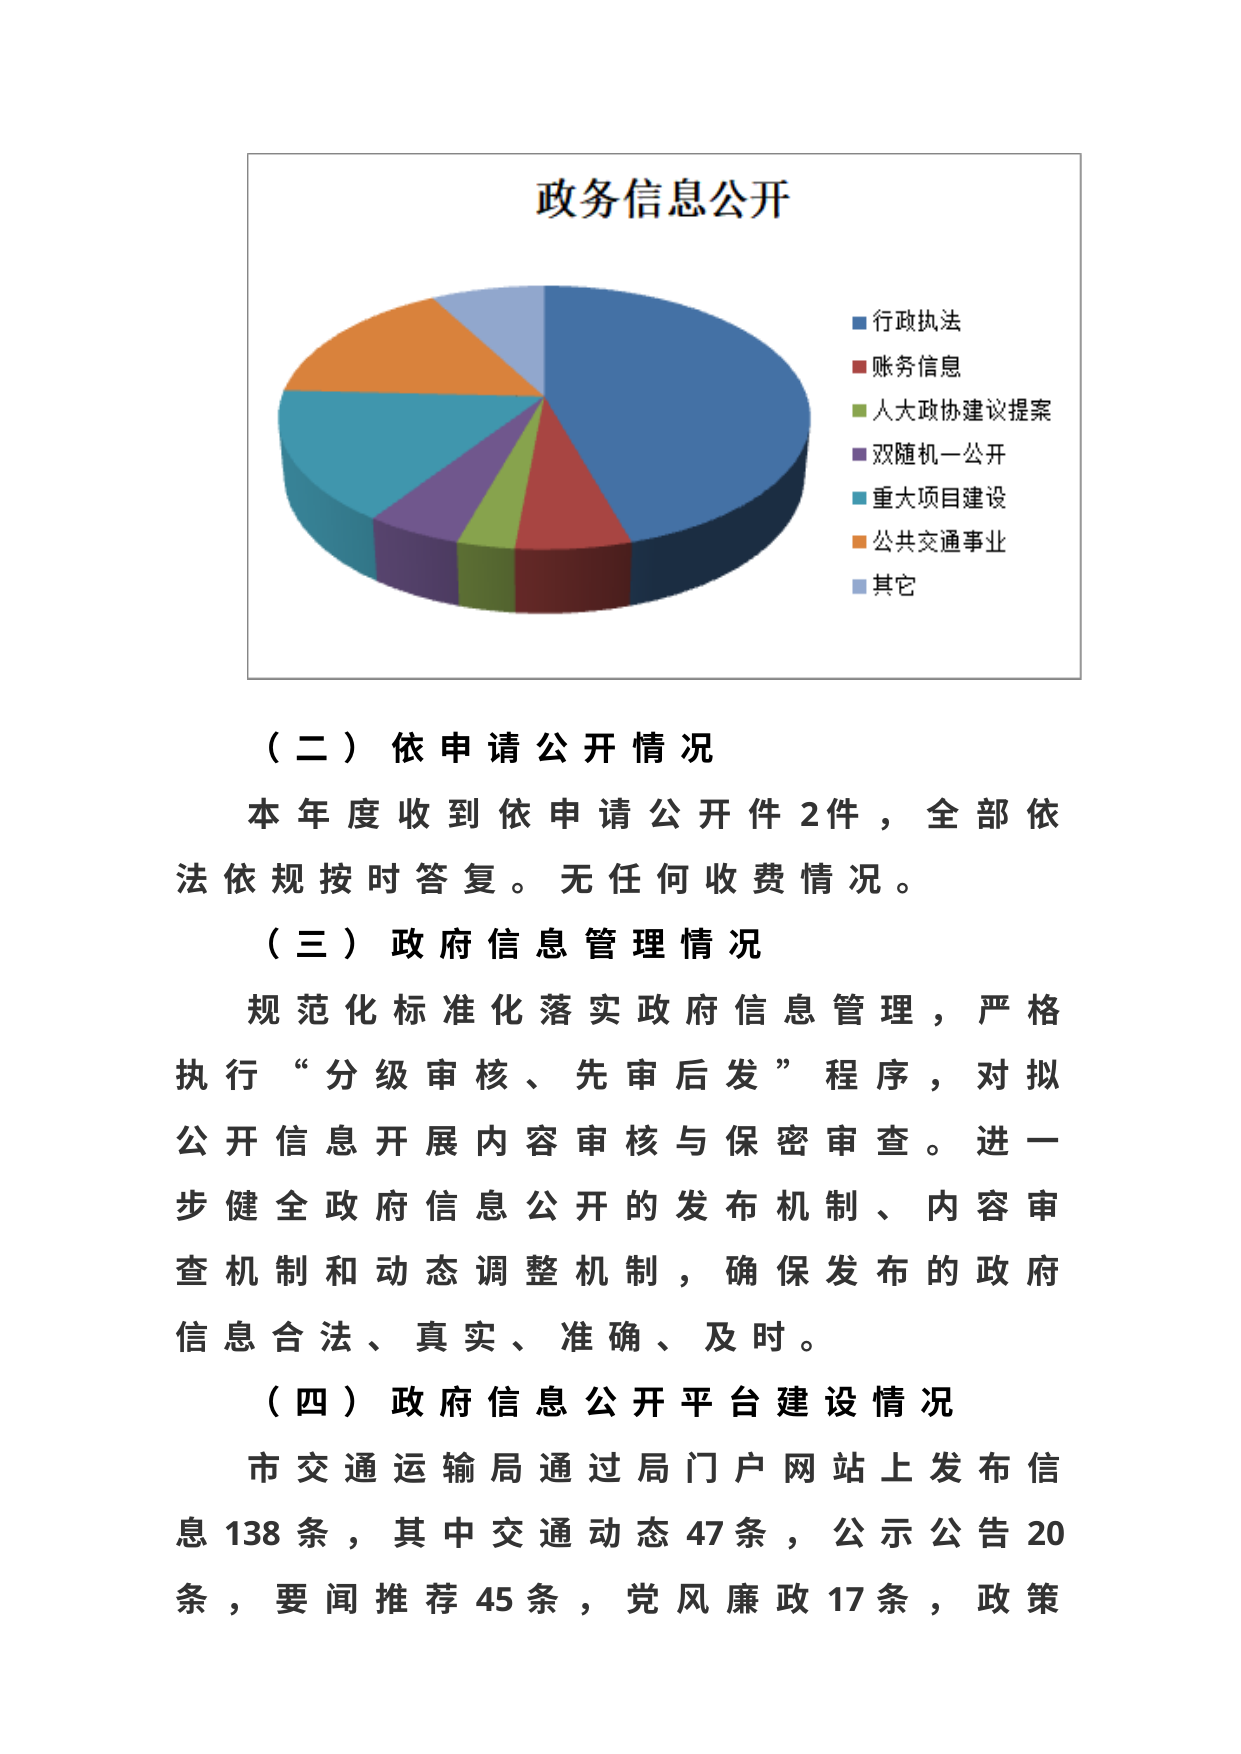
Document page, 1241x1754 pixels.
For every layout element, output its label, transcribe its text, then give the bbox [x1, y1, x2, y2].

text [175, 1433, 1075, 1629]
text （二）依申请公开情况 [175, 713, 1075, 779]
list 政府信息管理情况 [169, 910, 1075, 975]
list 政府信息公开平台建设情况 [169, 1368, 1075, 1433]
list 规范化标准化落实政府信息管理，严格执行“分级审核、先审后发”程序，对拟公开信息开展内容审核与保密审查。进一步健全政府信息公开的发布机制、内容审查机制和动态调整机制，确保发布的政府信息合法、真实、准确、及时。 [175, 975, 1075, 1368]
picture [247, 153, 1082, 680]
text 本年度收到依申请公开件2件，全部依法依规按时答复。无任何收费情况。 [175, 779, 1075, 910]
